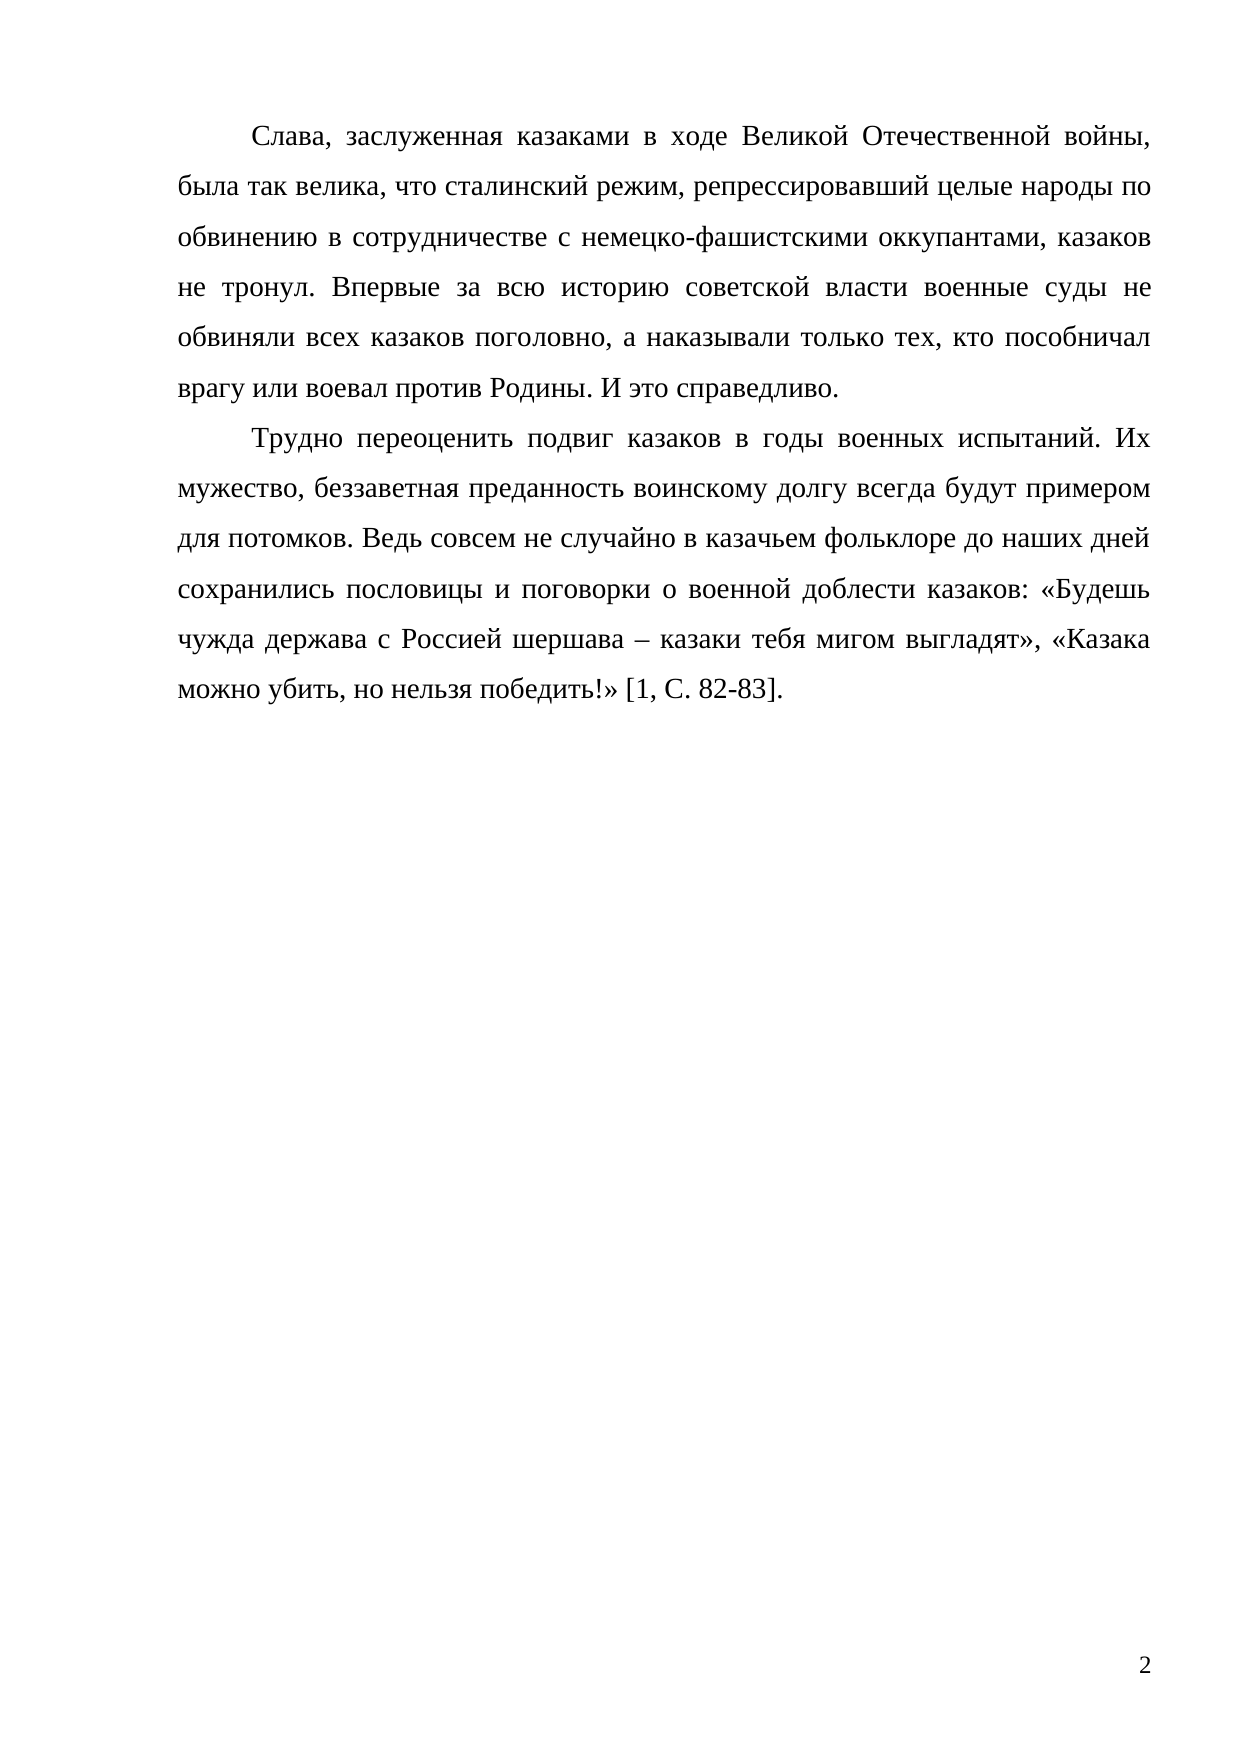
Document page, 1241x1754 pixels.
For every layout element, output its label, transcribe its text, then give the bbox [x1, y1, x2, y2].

text Трудно переоценить подвиг казаков в годы военных испытаний. Их мужество, беззаветная преданность воинскому долгу всегда будут примером для потомков. Ведь совсем не случайно в казачьем фольклоре до наших дней сохранились пословицы и поговорки о военной доблести казаков: «Будешь чужда держава с Россией шершава – казаки тебя мигом выгладят», «Казака можно убить, но нельзя победить!» [1, С. 82-83]. [177, 420, 1152, 705]
text Слава, заслуженная казаками в ходе Великой Отечественной войны, была так велика, что сталинский режим, репрессировавший целые народы по обвинению в сотрудничестве с немецко-фашистскими оккупантами, казаков не тронул. Впервые за всю историю советской власти военные суды не обвиняли всех казаков поголовно, а наказывали только тех, кто пособничал врагу или воевал против Родины. И это справедливо. [177, 118, 1152, 403]
